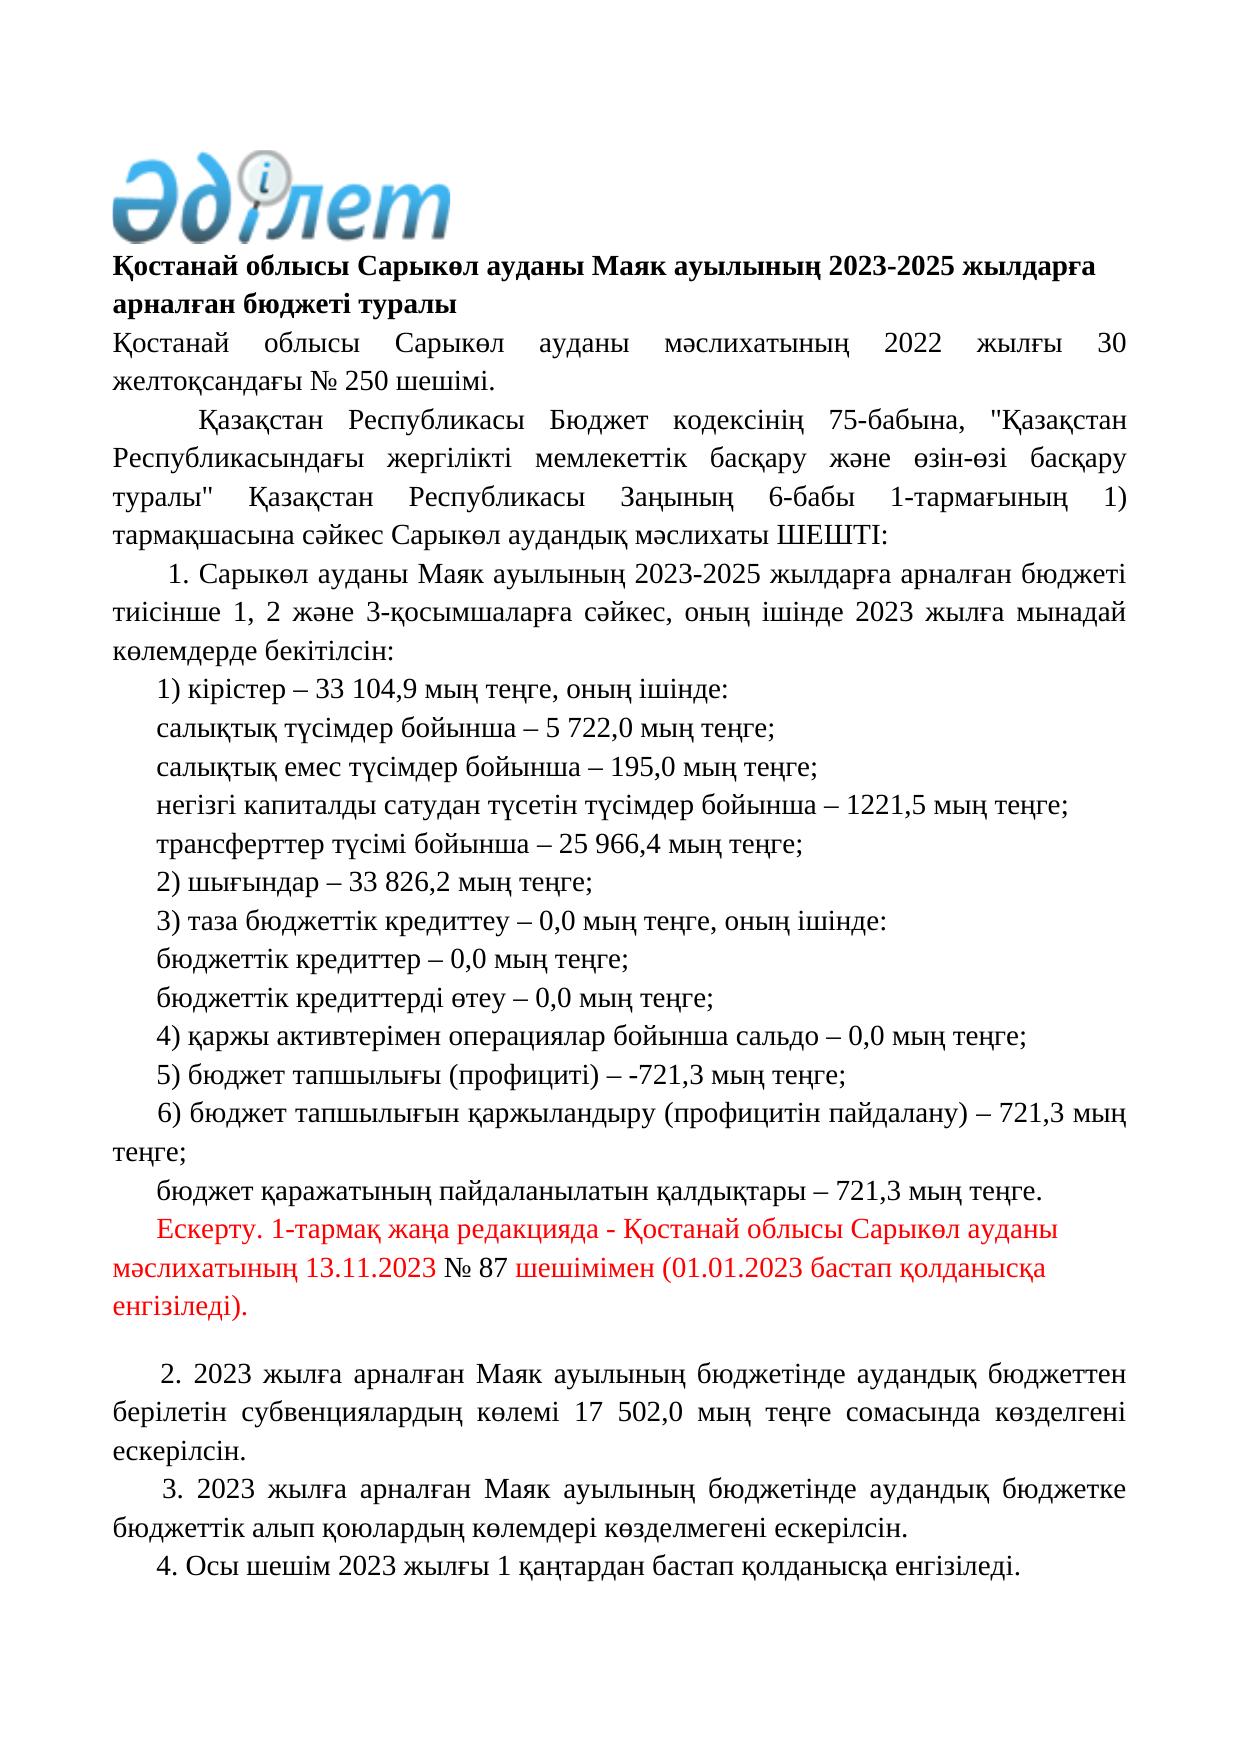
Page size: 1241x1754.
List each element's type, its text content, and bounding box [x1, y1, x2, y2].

text Қазақстан Республикасы Бюджет кодексінің 75-бабына, "Қазақстан Республикасындағы жергілікті мемлекеттік басқару және өзін-өзі басқару туралы" Қазақстан Республикасы Заңының 6-бабы 1-тармағының 1) тармақшасына сәйкес Сарыкөл аудандық мәслихаты ШЕШТІ: [112, 402, 1128, 551]
text салықтық түсімдер бойынша – 5 722,0 мың теңге; [112, 710, 1128, 744]
text Ескерту. 1-тармақ жаңа редакцияда - Қостанай облысы Сарыкөл ауданы мәслихатының 13.11.2023 № 87 шешімімен (01.01.2023 бастап қолданысқа енгізіледі). [112, 1211, 1128, 1352]
text бюджет қаражатының пайдаланылатын қалдықтары – 721,3 мың теңге. [112, 1173, 1128, 1206]
text негізгі капиталды сатудан түсетін түсімдер бойынша – 1221,5 мың теңге; [112, 787, 1128, 821]
text 4. Осы шешім 2023 жылғы 1 қаңтардан бастап қолданысқа енгізіледі. [112, 1548, 1128, 1582]
text 3) таза бюджеттік кредиттеу – 0,0 мың теңге, оның ішінде: [112, 903, 1128, 936]
text 1. Сарыкөл ауданы Маяк ауылының 2023-2025 жылдарға арналған бюджеті тиісінше 1, 2 және 3-қосымшаларға сәйкес, оның ішінде 2023 жылға мынадай көлемдерде бекітілсін: [112, 556, 1128, 667]
text 4) қаржы активтерімен операциялар бойынша сальдо – 0,0 мың теңге; [112, 1018, 1128, 1052]
text 6) бюджет тапшылығын қаржыландыру (профицитін пайдалану) – 721,3 мың теңге; [112, 1096, 1128, 1168]
text Қостанай облысы Сарыкөл ауданы мәслихатының 2022 жылғы 30 желтоқсандағы № 250 шешімі. [112, 325, 1128, 397]
picture [112, 150, 451, 244]
text 5) бюджет тапшылығы (профициті) – -721,3 мың теңге; [112, 1057, 1128, 1091]
text трансферттер түсімі бойынша – 25 966,4 мың теңге; [112, 826, 1128, 859]
text 1) кірістер – 33 104,9 мың теңге, оның ішінде: [112, 672, 1128, 705]
text салықтық емес түсімдер бойынша – 195,0 мың теңге; [112, 749, 1128, 782]
text бюджеттік кредиттерді өтеу – 0,0 мың теңге; [112, 980, 1128, 1013]
text 3. 2023 жылға арналған Маяк ауылының бюджетінде аудандық бюджетке бюджеттік алып қоюлардың көлемдері көзделмегені ескерілсін. [112, 1471, 1128, 1543]
text бюджеттік кредиттер – 0,0 мың теңге; [112, 941, 1128, 975]
text 2) шығындар – 33 826,2 мың теңге; [112, 864, 1128, 898]
text Қостанай облысы Сарыкөл ауданы Маяк ауылының 2023-2025 жылдарға арналған бюджеті туралы [112, 248, 1128, 320]
text 2. 2023 жылға арналған Маяк ауылының бюджетінде аудандық бюджеттен берілетін субвенциялардың көлемі 17 502,0 мың теңге сомасында көзделгені ескерілсін. [112, 1356, 1128, 1466]
